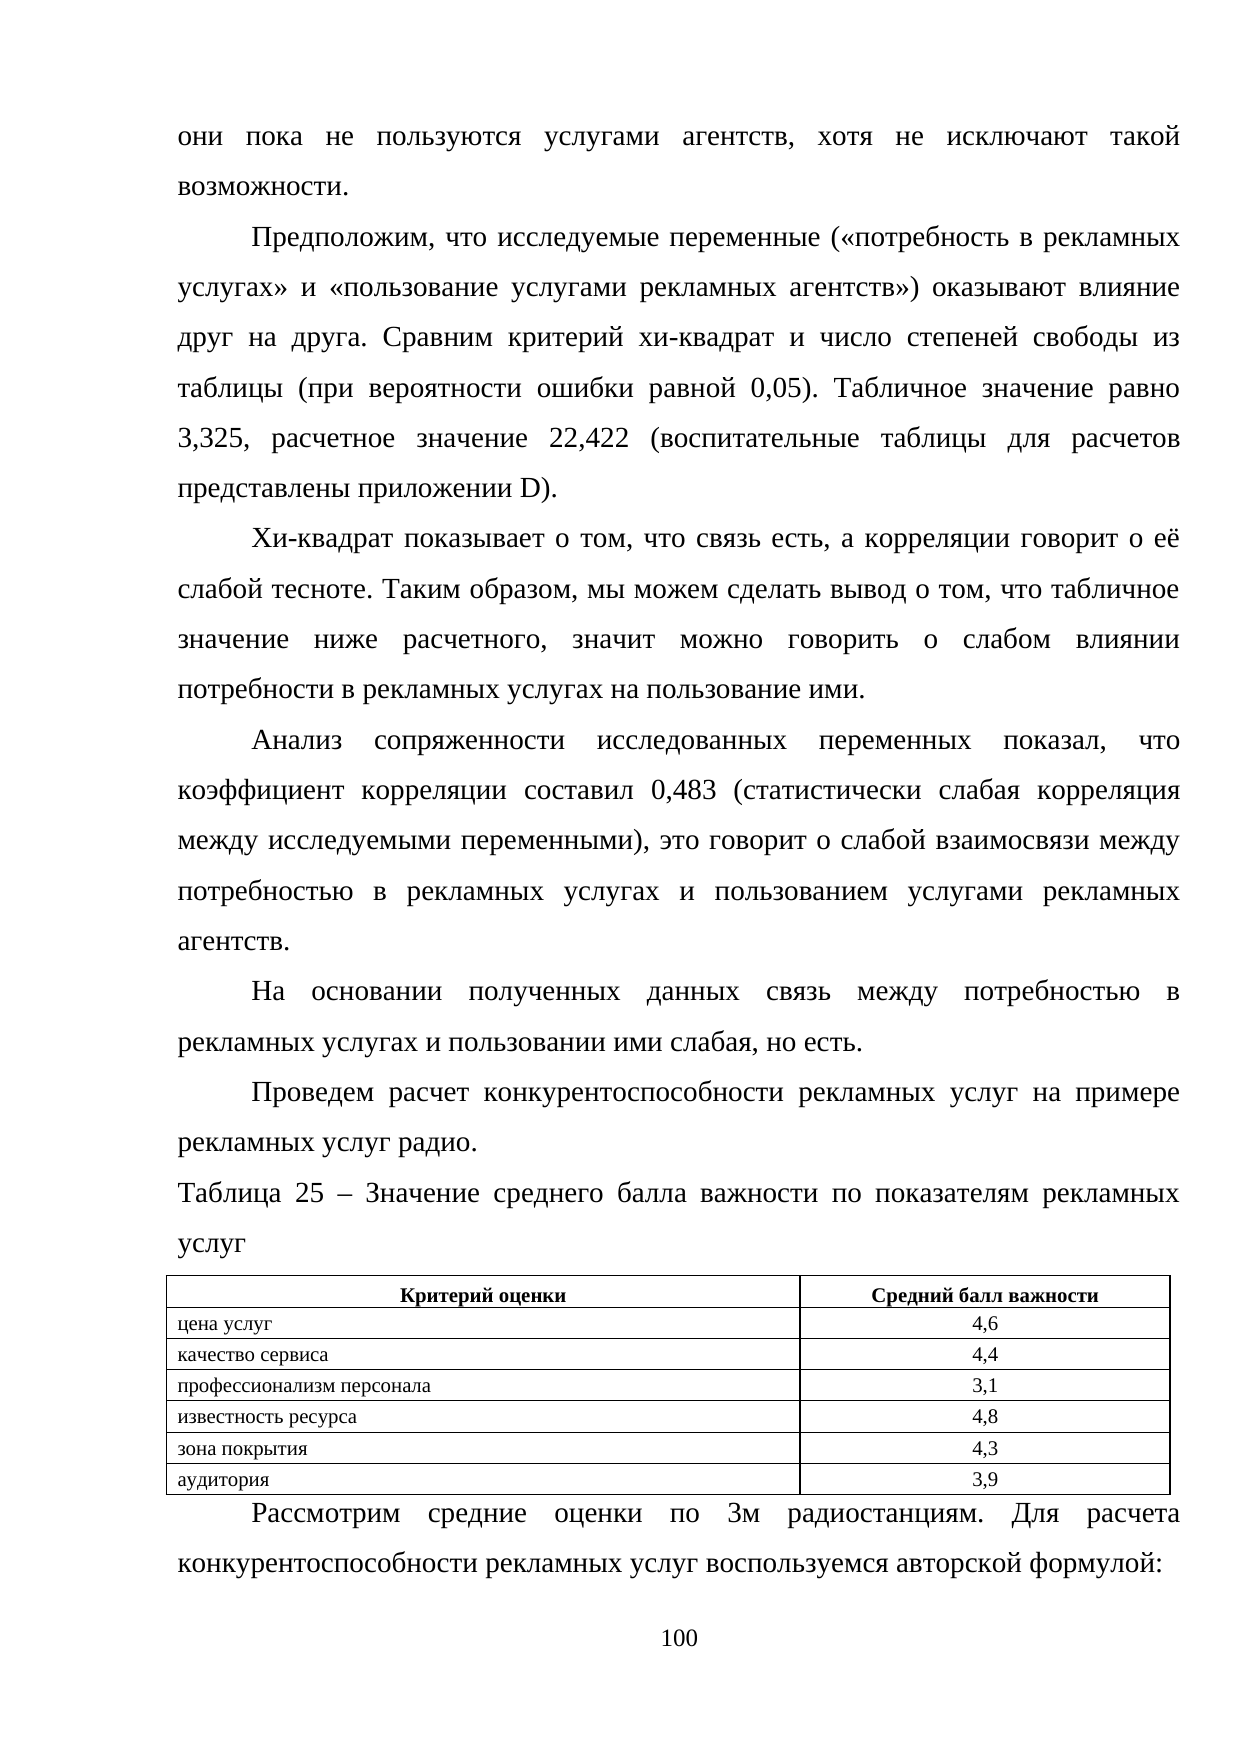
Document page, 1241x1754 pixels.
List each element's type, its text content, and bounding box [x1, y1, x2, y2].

table_cell 3,1 [801, 1370, 1169, 1400]
text Предположим, что исследуемые переменные («потребность в рекламных услугах» и «пользование услугами рекламных агентств») оказывают влияние друг на друга. Сравним критерий хи-квадрат и число степеней свободы из таблицы (при вероятности ошибки равной 0,05). Табличное значение равно 3,325, расчетное значение 22,422 (воспитательные таблицы для расчетов представлены приложении D). [177, 219, 1181, 504]
table_header Средний балл важности [801, 1276, 1169, 1307]
text На основании полученных данных связь между потребностью в рекламных услугах и пользовании ими слабая, но есть. [177, 973, 1181, 1057]
table_cell цена услуг [167, 1308, 799, 1338]
text Таблица 25 – Значение среднего балла важности по показателям рекламных услуг [177, 1175, 1181, 1258]
text Анализ сопряженности исследованных переменных показал, что коэффициент корреляции составил 0,483 (статистически слабая корреляция между исследуемыми переменными), это говорит о слабой взаимосвязи между потребностью в рекламных услугах и пользованием услугами рекламных агентств. [177, 722, 1181, 957]
text Хи-квадрат показывает о том, что связь есть, а корреляции говорит о её слабой тесноте. Таким образом, мы можем сделать вывод о том, что табличное значение ниже расчетного, значит можно говорить о слабом влиянии потребности в рекламных услугах на пользование ими. [177, 521, 1181, 705]
table_cell 4,8 [801, 1401, 1169, 1432]
table_cell профессионализм персонала [167, 1370, 799, 1400]
text Проведем расчет конкурентоспособности рекламных услуг на примере рекламных услуг радио. [177, 1074, 1181, 1158]
text Рассмотрим средние оценки по 3м радиостанциям. Для расчета конкурентоспособности рекламных услуг воспользуемся авторской формулой: [177, 1495, 1181, 1579]
table_cell 4,4 [801, 1339, 1169, 1369]
table_cell зона покрытия [167, 1433, 799, 1463]
table_cell аудитория [167, 1464, 799, 1494]
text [177, 118, 1181, 202]
table_cell 3,9 [801, 1464, 1169, 1494]
table_cell 4,6 [801, 1308, 1169, 1338]
table_cell 4,3 [801, 1433, 1169, 1463]
table_cell качество сервиса [167, 1339, 799, 1369]
table_cell известность ресурса [167, 1401, 799, 1432]
table_header Критерий оценки [167, 1276, 799, 1307]
